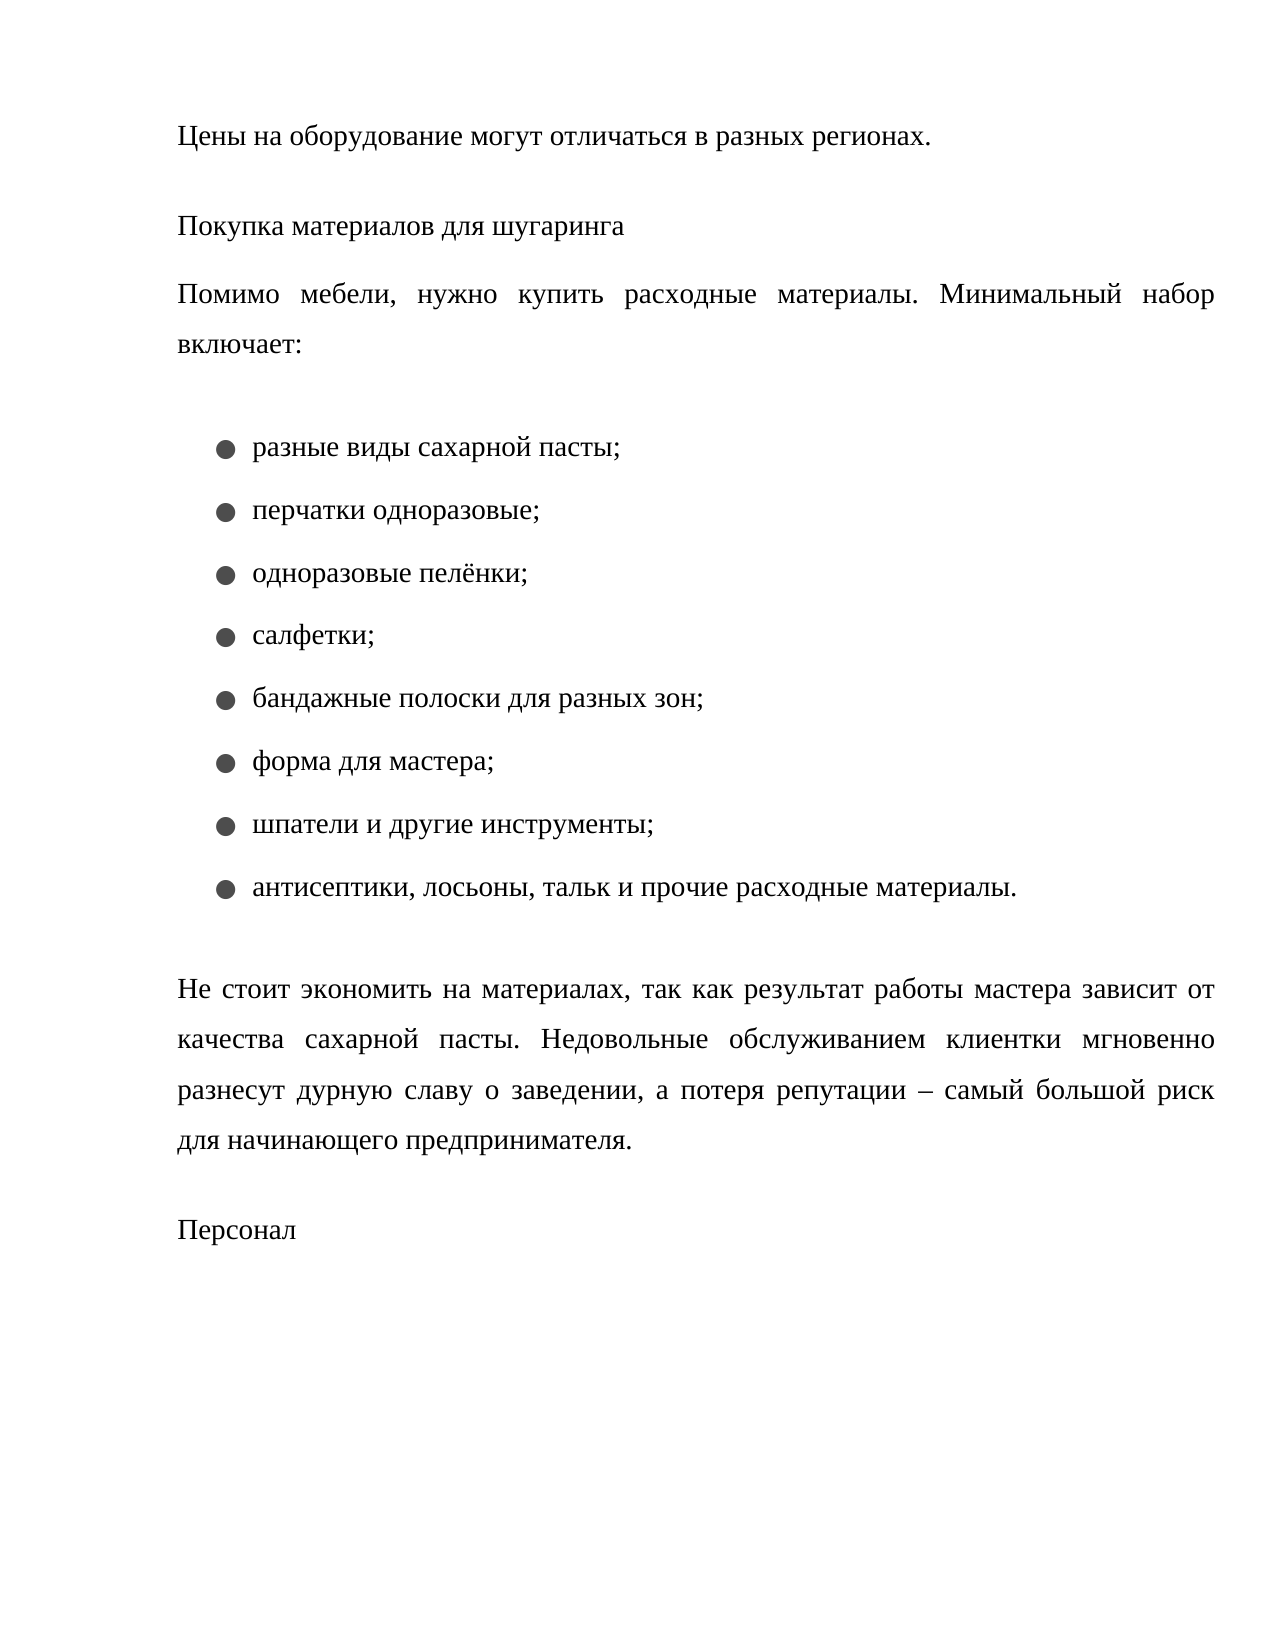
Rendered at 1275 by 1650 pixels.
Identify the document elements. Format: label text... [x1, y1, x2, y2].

subtitle Покупка материалов для шугаринга [177, 208, 1216, 241]
text Не стоит экономить на материалах, так как результат работы мастера зависит от качества сахарной пасты. Недовольные обслуживанием клиентки мгновенно разнесут дурную славу о заведении, а потеря репутации – самый большой риск для начинающего предпринимателя. [177, 971, 1216, 1156]
list шпатели и другие инструменты; [214, 800, 1266, 846]
list бандажные полоски для разных зон; [214, 674, 1266, 720]
list разные виды сахарной пасты; [214, 423, 1266, 469]
subtitle Персонал [177, 1212, 1216, 1252]
list антисептики, лосьоны, тальк и прочие расходные материалы. [214, 862, 1266, 908]
list салфетки; [214, 611, 1266, 657]
text Помимо мебели, нужно купить расходные материалы. Минимальный набор включает: [177, 276, 1216, 360]
list форма для мастера; [214, 737, 1266, 783]
list одноразовые пелёнки; [214, 548, 1266, 594]
list перчатки одноразовые; [214, 486, 1266, 532]
text Цены на оборудование могут отличаться в разных регионах. [177, 118, 1216, 152]
